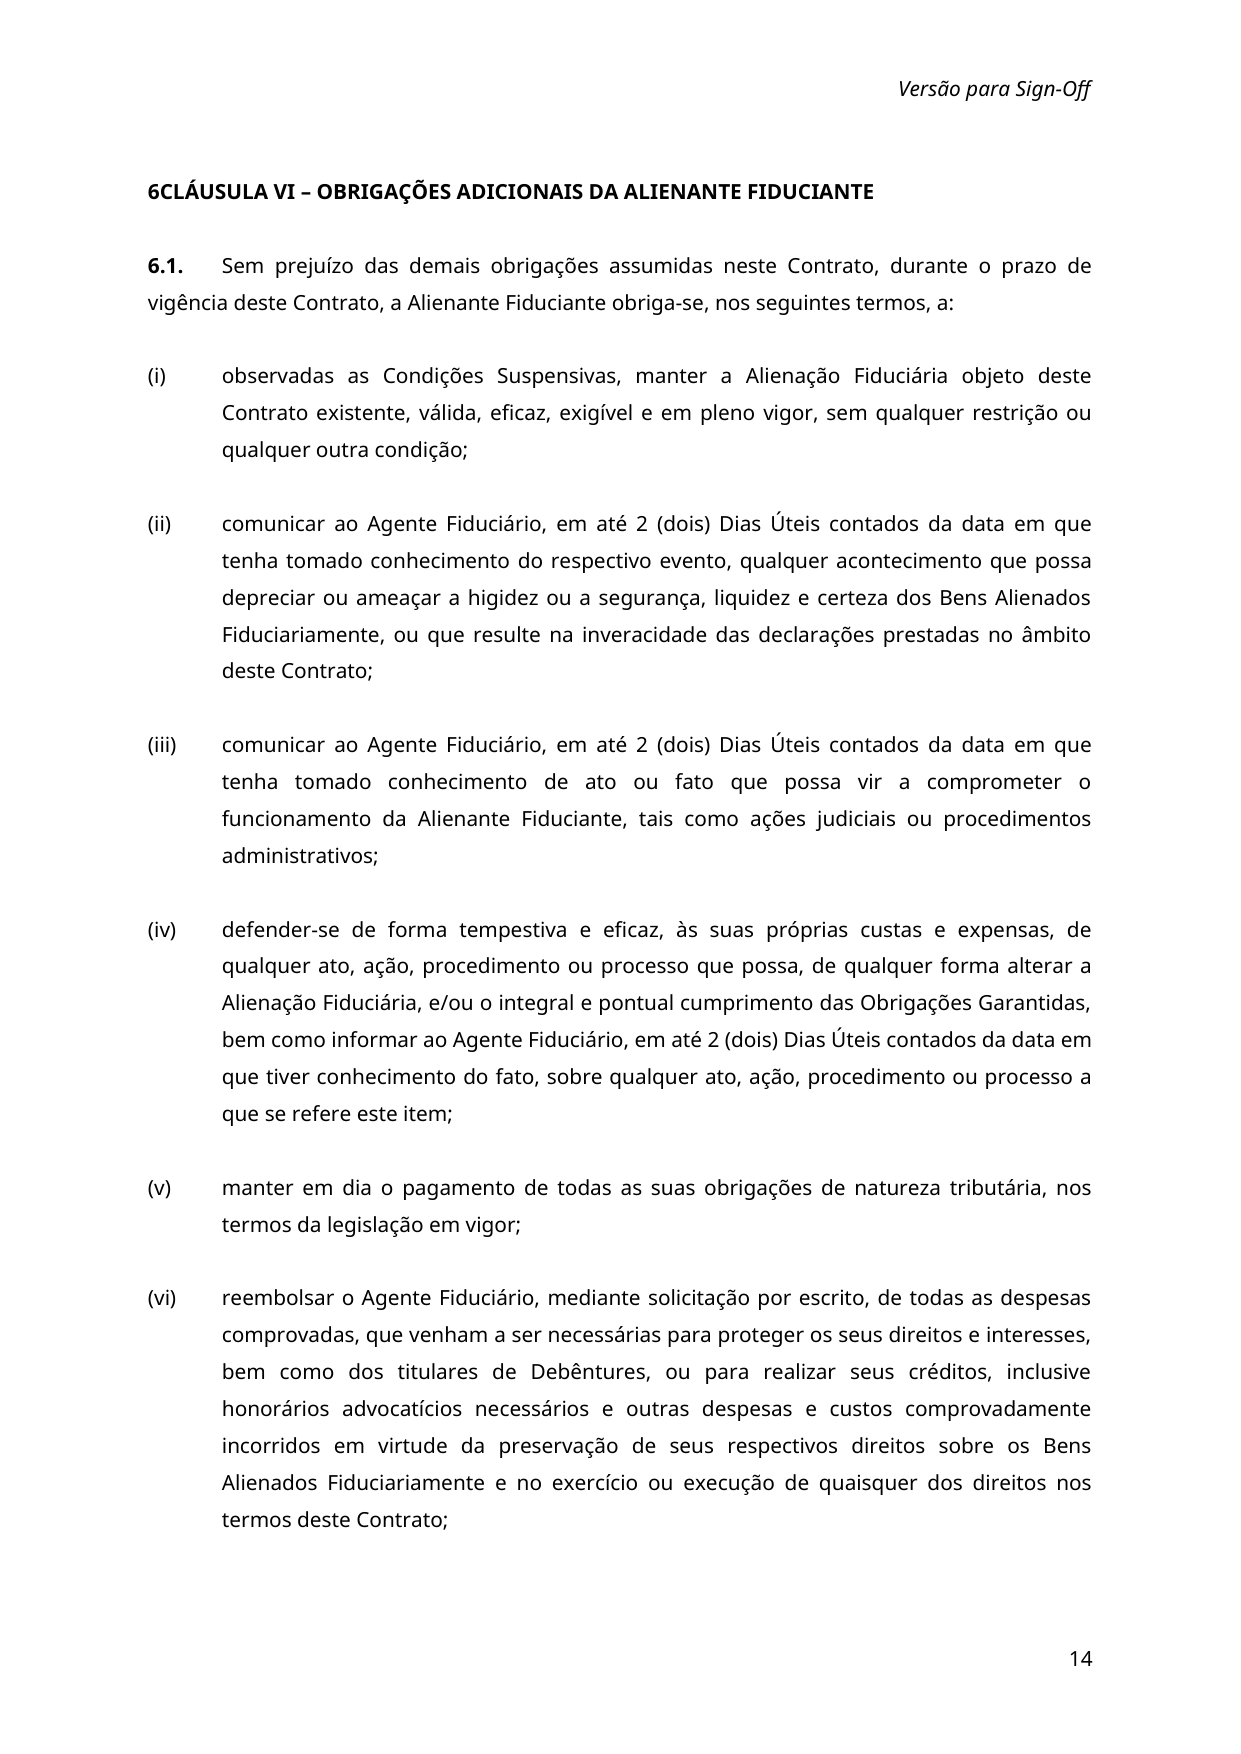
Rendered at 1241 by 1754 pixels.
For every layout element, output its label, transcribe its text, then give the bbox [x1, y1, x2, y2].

list reembolsar o Agente Fiduciário, mediante solicitação por escrito, de todas as despesas comprovadas, que venham a ser necessárias para proteger os seus direitos e interesses, bem como dos titulares de Debêntures, ou para realizar seus créditos, inclusive honorários advocatícios necessários e outras despesas e custos comprovadamente incorridos em virtude da preservação de seus respectivos direitos sobre os Bens Alienados Fiduciariamente e no exercício ou execução de quaisquer dos direitos nos termos deste Contrato; [148, 1283, 1092, 1533]
list manter em dia o pagamento de todas as suas obrigações de natureza tributária, nos termos da legislação em vigor; [148, 1173, 1092, 1238]
list defender-se de forma tempestiva e eficaz, às suas próprias custas e expensas, de qualquer ato, ação, procedimento ou processo que possa, de qualquer forma alterar a Alienação Fiduciária, e/ou o integral e pontual cumprimento das Obrigações Garantidas, bem como informar ao Agente Fiduciário, em até 2 (dois) Dias Úteis contados da data em que tiver conhecimento do fato, sobre qualquer ato, ação, procedimento ou processo a que se refere este item; [148, 915, 1092, 1127]
list observadas as Condições Suspensivas, manter a Alienação Fiduciária objeto deste Contrato existente, válida, eficaz, exigível e em pleno vigor, sem qualquer restrição ou qualquer outra condição; [148, 362, 1092, 464]
text CLÁUSULA VI – OBRIGAÇÕES ADICIONAIS DA ALIENANTE FIDUCIANTE [148, 177, 1092, 206]
text Sem prejuízo das demais obrigações assumidas neste Contrato, durante o prazo de vigência deste Contrato, a Alienante Fiduciante obriga-se, nos seguintes termos, a: [148, 251, 1092, 316]
list comunicar ao Agente Fiduciário, em até 2 (dois) Dias Úteis contados da data em que tenha tomado conhecimento de ato ou fato que possa vir a comprometer o funcionamento da Alienante Fiduciante, tais como ações judiciais ou procedimentos administrativos; [148, 730, 1092, 869]
list comunicar ao Agente Fiduciário, em até 2 (dois) Dias Úteis contados da data em que tenha tomado conhecimento do respectivo evento, qualquer acontecimento que possa depreciar ou ameaçar a higidez ou a segurança, liquidez e certeza dos Bens Alienados Fiduciariamente, ou que resulte na inveracidade das declarações prestadas no âmbito deste Contrato; [148, 509, 1092, 685]
